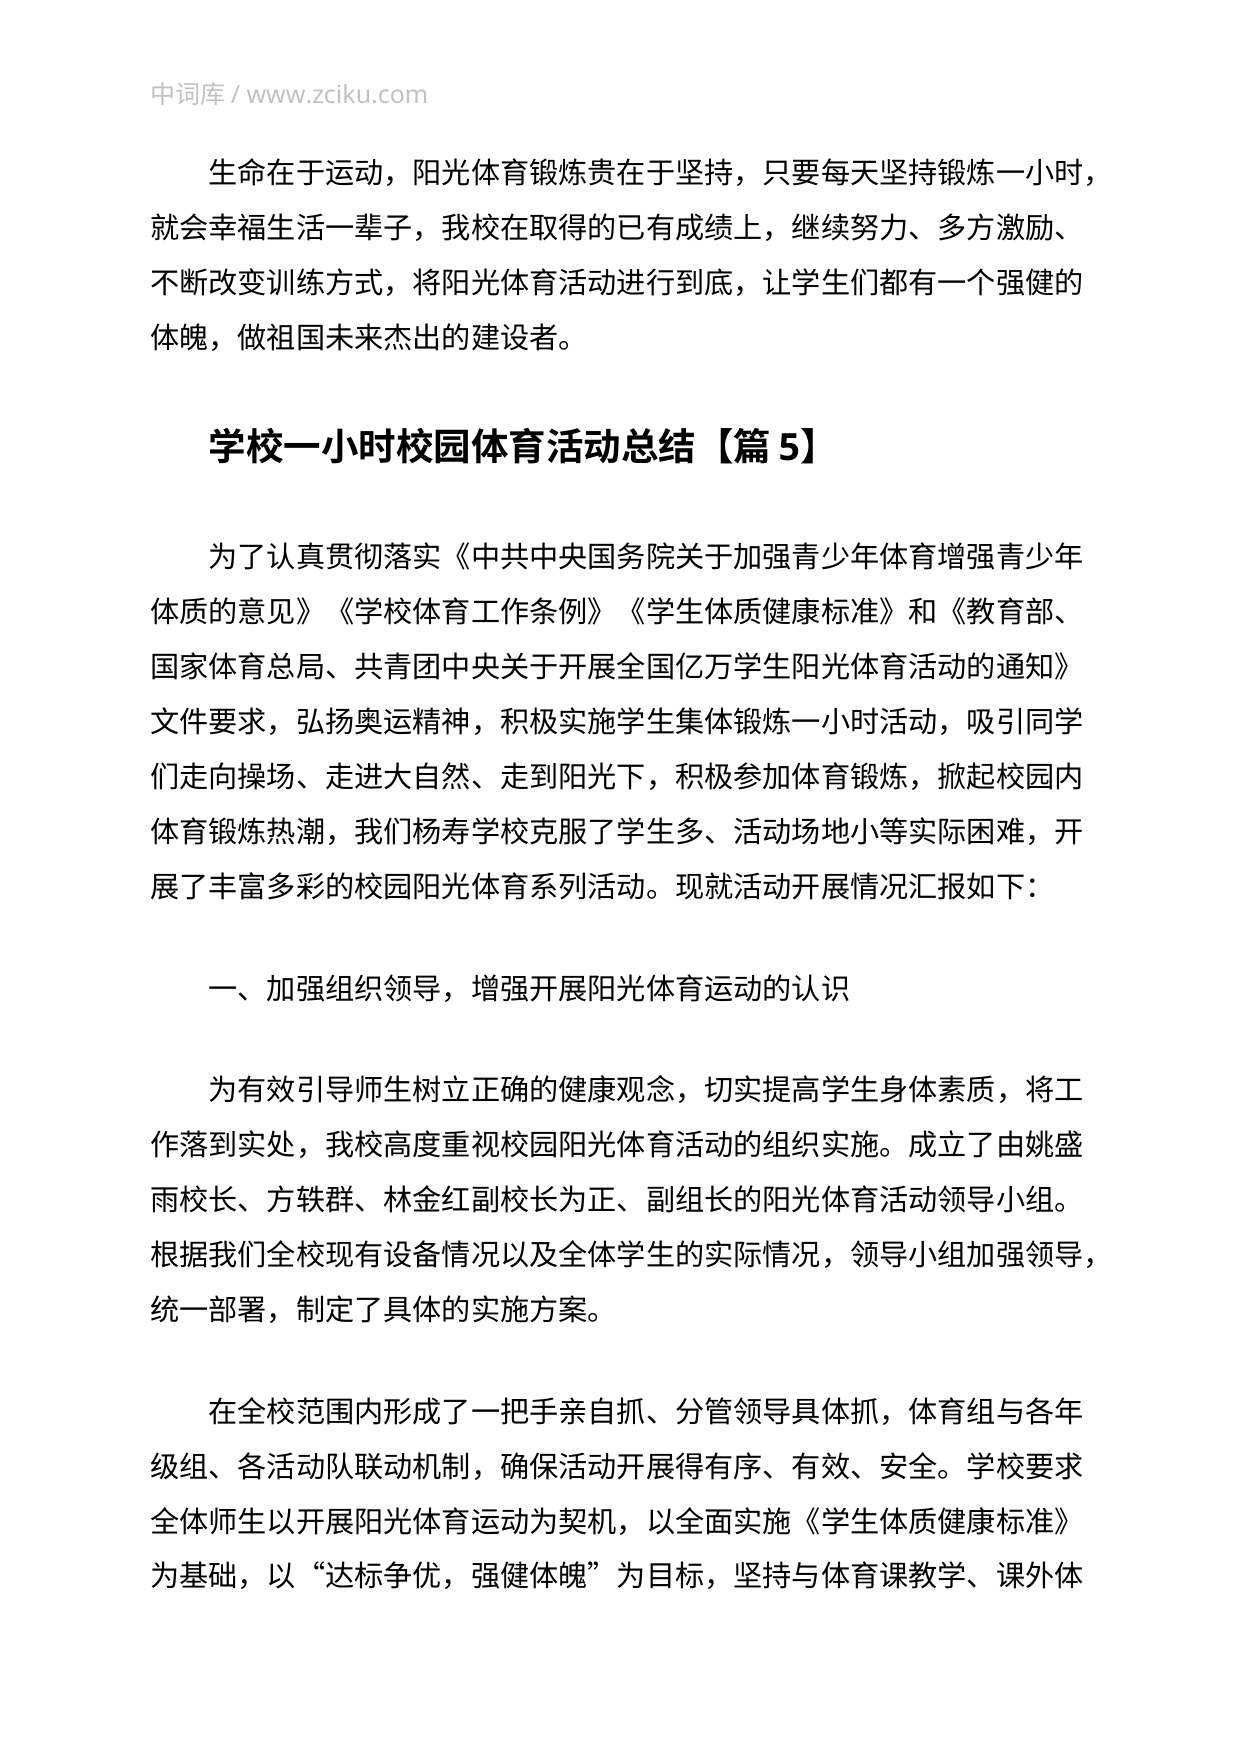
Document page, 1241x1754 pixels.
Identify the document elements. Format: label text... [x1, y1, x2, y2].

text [150, 1388, 1090, 1595]
text 一、加强组织领导，增强开展阳光体育运动的认识 [150, 965, 1090, 1007]
text 生命在于运动，阳光体育锻炼贵在于坚持，只要每天坚持锻炼一小时，就会幸福生活一辈子，我校在取得的已有成绩上，继续努力、多方激励、不断改变训练方式，将阳光体育活动进行到底，让学生们都有一个强健的体魄，做祖国未来杰出的建设者。 [150, 150, 1090, 357]
text 学校一小时校园体育活动总结【篇5】 [150, 416, 1090, 471]
text 为了认真贯彻落实《中共中央国务院关于加强青少年体育增强青少年体质的意见》《学校体育工作条例》《学生体质健康标准》和《教育部、国家体育总局、共青团中央关于开展全国亿万学生阳光体育活动的通知》文件要求，弘扬奥运精神，积极实施学生集体锻炼一小时活动，吸引同学们走向操场、走进大自然、走到阳光下，积极参加体育锻炼，掀起校园内体育锻炼热潮，我们杨寿学校克服了学生多、活动场地小等实际困难，开展了丰富多彩的校园阳光体育系列活动。现就活动开展情况汇报如下： [150, 534, 1090, 906]
text 为有效引导师生树立正确的健康观念，切实提高学生身体素质，将工作落到实处，我校高度重视校园阳光体育活动的组织实施。成立了由姚盛雨校长、方轶群、林金红副校长为正、副组长的阳光体育活动领导小组。根据我们全校现有设备情况以及全体学生的实际情况，领导小组加强领导，统一部署，制定了具体的实施方案。 [150, 1067, 1090, 1329]
